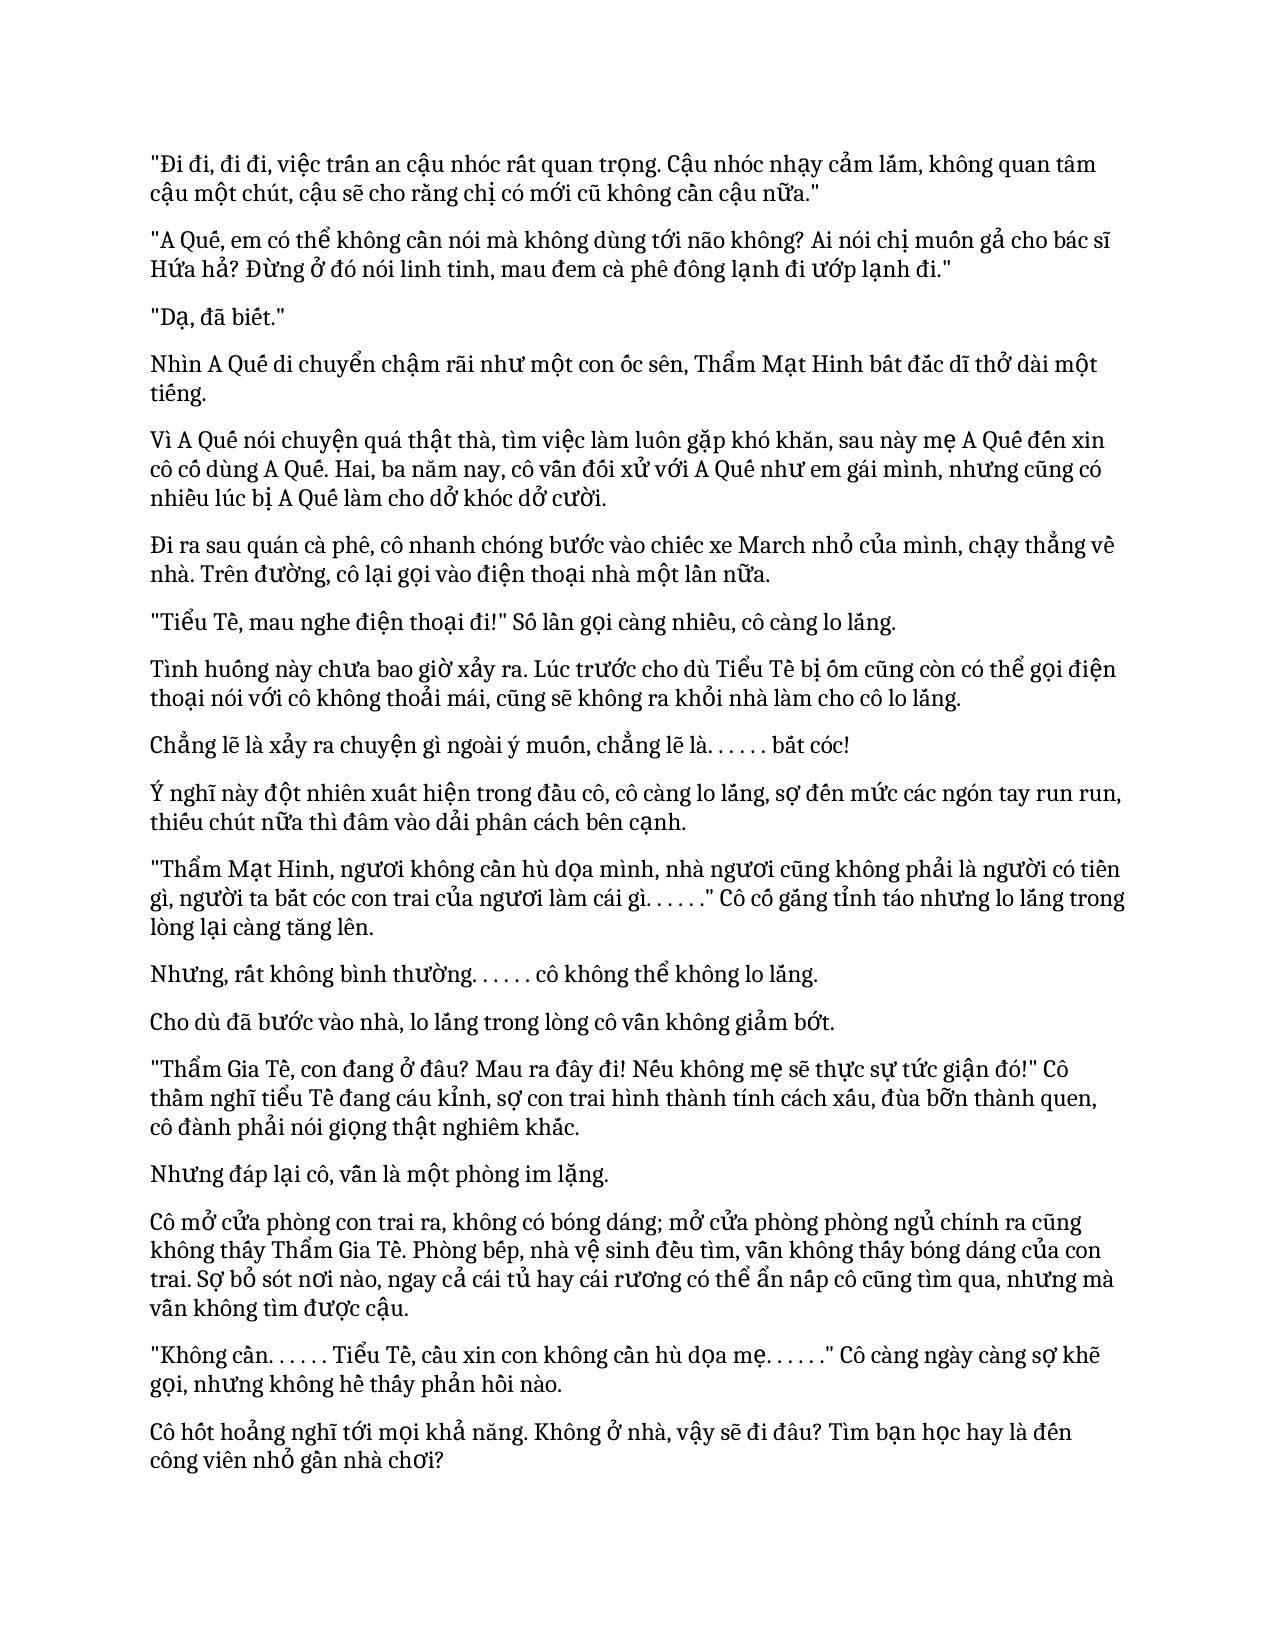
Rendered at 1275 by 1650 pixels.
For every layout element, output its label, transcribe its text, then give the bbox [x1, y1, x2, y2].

text "A Quế, em có thể không cần nói mà không dùng tới não không? Ai nói chị muốn gả cho bác sĩ Hứa hả? Đừng ở đó nói linh tinh, mau đem cà phê đông lạnh đi ướp lạnh đi." [150, 226, 1125, 284]
text Ý nghĩ này đột nhiên xuất hiện trong đầu cô, cô càng lo lắng, sợ đến mức các ngón tay run run, thiếu chút nữa thì đâm vào dải phân cách bên cạnh. [150, 779, 1125, 836]
text "Tiểu Tề, mau nghe điện thoại đi!" Số lần gọi càng nhiều, cô càng lo lắng. [150, 607, 1125, 636]
text Cô hốt hoảng nghĩ tới mọi khả năng. Không ở nhà, vậy sẽ đi đâu? Tìm bạn học hay là đến công viên nhỏ gần nhà chơi? [150, 1417, 1125, 1475]
text "Không cần. . . . . . Tiểu Tề, cầu xin con không cần hù dọa mẹ. . . . . ." Cô càng ngày càng sợ khẽ gọi, nhưng không hề thấy phản hồi nào. [150, 1341, 1125, 1399]
text "Đi đi, đi đi, việc trấn an cậu nhóc rất quan trọng. Cậu nhóc nhạy cảm lắm, không quan tâm cậu một chút, cậu sẽ cho rằng chị có mới cũ không cần cậu nữa." [150, 150, 1125, 207]
text Tình huống này chưa bao giờ xảy ra. Lúc trước cho dù Tiểu Tề bị ốm cũng còn có thể gọi điện thoại nói với cô không thoải mái, cũng sẽ không ra khỏi nhà làm cho cô lo lắng. [150, 655, 1125, 712]
text Nhìn A Quế di chuyển chậm rãi như một con ốc sên, Thẩm Mạt Hinh bất đắc dĩ thở dài một tiếng. [150, 350, 1125, 407]
text "Thẩm Mạt Hinh, ngươi không cần hù dọa mình, nhà ngươi cũng không phải là người có tiền gì, người ta bắt cóc con trai của ngươi làm cái gì. . . . . ." Cô cố gắng tỉnh táo nhưng lo lắng trong lòng lại càng tăng lên. [150, 855, 1125, 941]
text Cô mở cửa phòng con trai ra, không có bóng dáng; mở cửa phòng phòng ngủ chính ra cũng không thấy Thẩm Gia Tề. Phòng bếp, nhà vệ sinh đều tìm, vẫn không thấy bóng dáng của con trai. Sợ bỏ sót nơi nào, ngay cả cái tủ hay cái rương có thể ẩn nấp cô cũng tìm qua, nhưng mà vẫn không tìm được cậu. [150, 1207, 1125, 1322]
text Nhưng đáp lại cô, vẫn là một phòng im lặng. [150, 1160, 1125, 1189]
text Vì A Quế nói chuyện quá thật thà, tìm việc làm luôn gặp khó khăn, sau này mẹ A Quế đến xin cô cố dùng A Quế. Hai, ba năm nay, cô vẫn đối xử với A Quế như em gái mình, nhưng cũng có nhiều lúc bị A Quế làm cho dở khóc dở cười. [150, 426, 1125, 512]
text Đi ra sau quán cà phê, cô nhanh chóng bước vào chiếc xe March nhỏ của mình, chạy thẳng về nhà. Trên đường, cô lại gọi vào điện thoại nhà một lần nữa. [150, 531, 1125, 589]
text Nhưng, rất không bình thường. . . . . . cô không thể không lo lắng. [150, 960, 1125, 989]
text Chẳng lẽ là xảy ra chuyện gì ngoài ý muốn, chẳng lẽ là. . . . . . bắt cóc! [150, 731, 1125, 760]
text "Thẩm Gia Tề, con đang ở đâu? Mau ra đây đi! Nếu không mẹ sẽ thực sự tức giận đó!" Cô thầm nghĩ tiểu Tề đang cáu kỉnh, sợ con trai hình thành tính cách xấu, đùa bỡn thành quen, cô đành phải nói giọng thật nghiêm khắc. [150, 1055, 1125, 1141]
text "Dạ, đã biết." [150, 302, 1125, 331]
text Cho dù đã bước vào nhà, lo lắng trong lòng cô vẫn không giảm bớt. [150, 1007, 1125, 1036]
